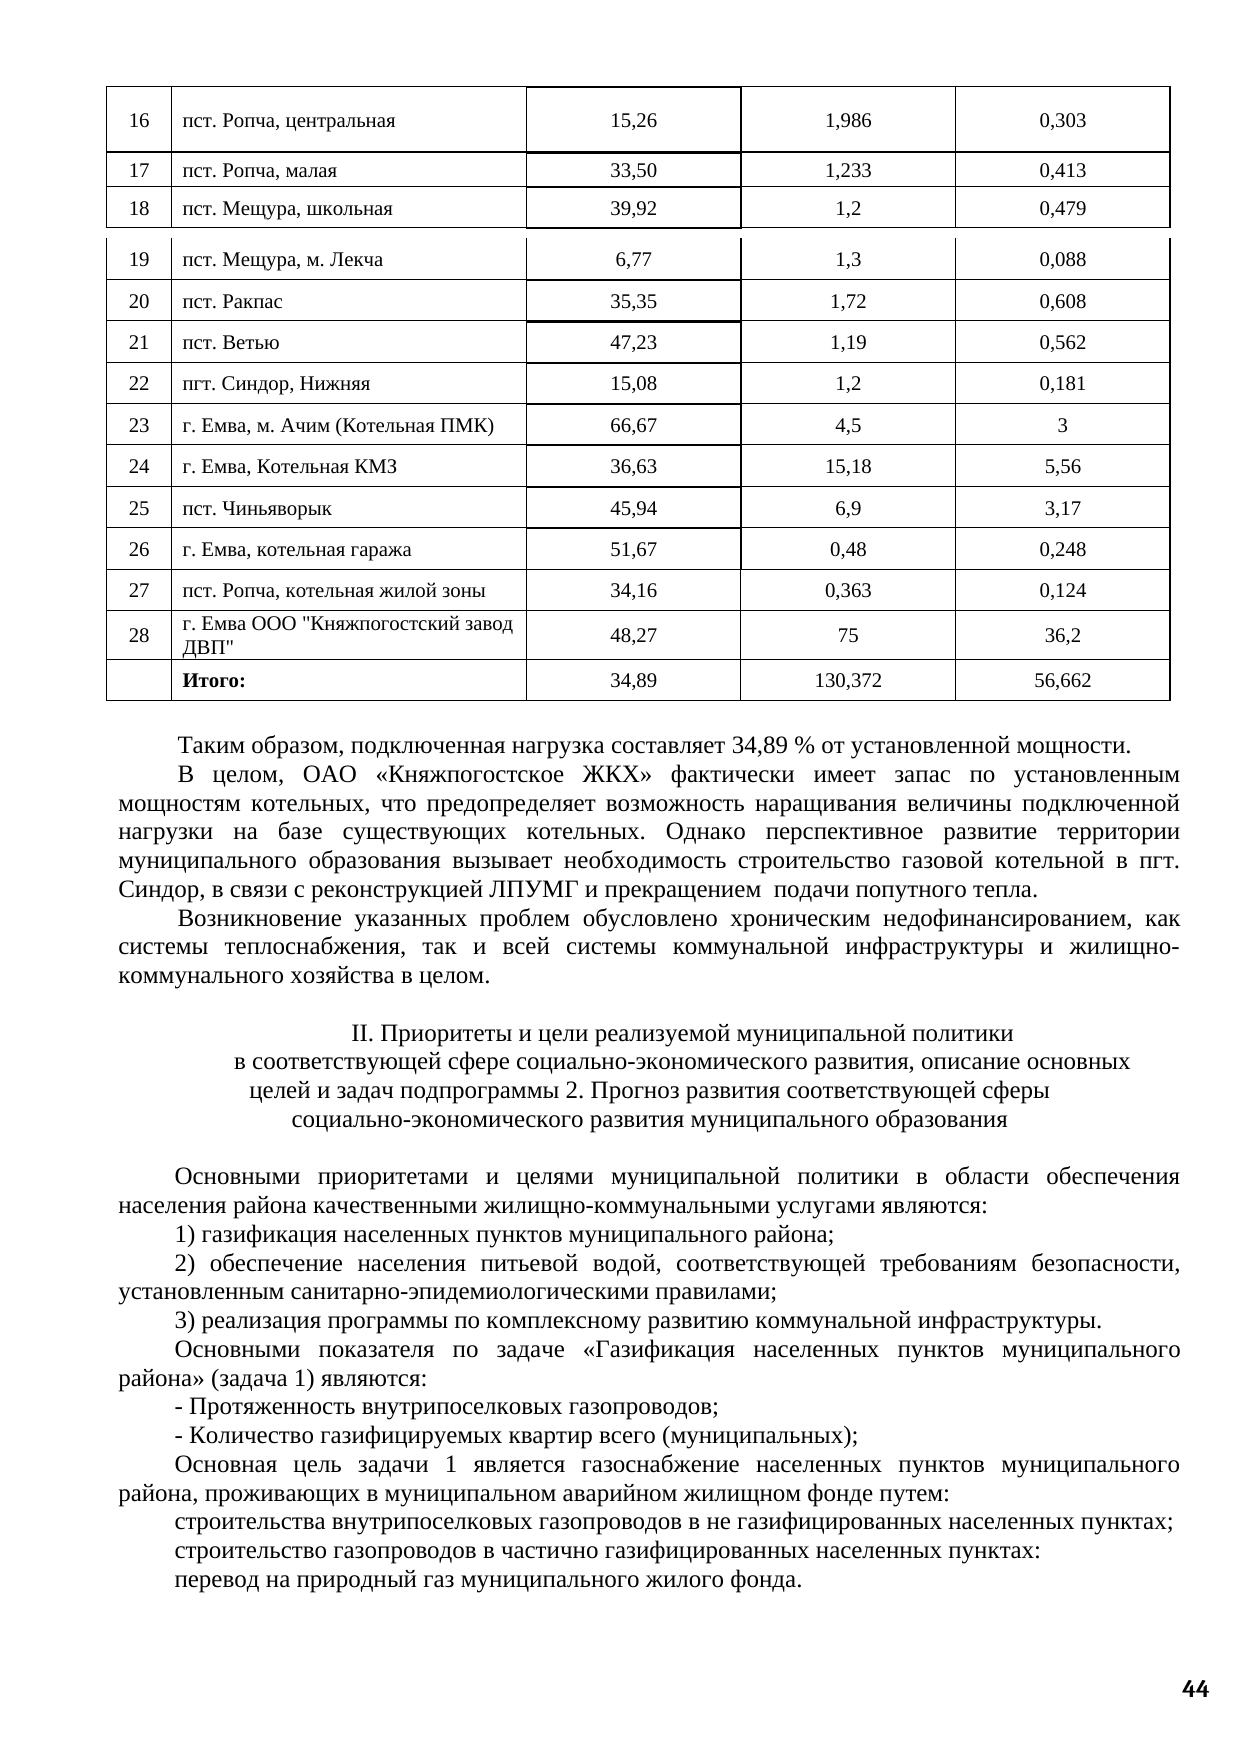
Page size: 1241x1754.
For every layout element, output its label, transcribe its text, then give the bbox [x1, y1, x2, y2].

text 1) газификация населенных пунктов муниципального района; [118, 1219, 1181, 1248]
table_cell 0,124 [956, 570, 1169, 610]
table_cell 17 [107, 153, 171, 186]
table_cell 23 [107, 404, 171, 444]
table_cell 34,16 [527, 570, 740, 610]
table_cell 15,08 [527, 364, 740, 403]
table_cell пст. Мещура, м. Лекча [172, 238, 526, 279]
table_cell 39,92 [527, 188, 740, 227]
table_cell 20 [107, 280, 171, 320]
table_cell 28 [107, 611, 171, 659]
table_cell 0,562 [956, 321, 1169, 362]
table_cell 0,413 [956, 153, 1169, 186]
table_cell 56,662 [956, 660, 1169, 700]
table_cell 26 [107, 528, 171, 568]
table_cell г. Емва, Котельная КМЗ [172, 445, 526, 486]
table_cell пгт. Синдор, Нижняя [172, 363, 526, 403]
table_cell г. Емва, м. Ачим (Котельная ПМК) [172, 404, 526, 444]
text в соответствующей сфере социально-экономического развития, описание основных [118, 1046, 1181, 1075]
table_cell 1,233 [742, 153, 955, 186]
table_cell 3,17 [956, 487, 1169, 527]
text Возникновение указанных проблем обусловлено хроническим недофинансированием, как системы теплоснабжения, так и всей системы коммунальной инфраструктуры и жилищно-коммунального хозяйства в целом. [118, 903, 1181, 989]
table_cell 0,248 [956, 528, 1169, 568]
table_cell Итого: [172, 660, 526, 700]
table_cell 25 [107, 487, 171, 527]
table_cell 51,67 [527, 529, 740, 568]
text социально-экономического развития муниципального образования [118, 1104, 1181, 1133]
table_cell 75 [741, 611, 955, 659]
text В целом, ОАО «Княжпогостское ЖКХ» фактически имеет запас по установленным мощностям котельных, что предопределяет возможность наращивания величины подключенной нагрузки на базе существующих котельных. Однако перспективное развитие территории муниципального образования вызывает необходимость строительство газовой котельной в пгт. Синдор, в связи с реконструкцией ЛПУМГ и прекращением подачи попутного тепла. [118, 759, 1181, 903]
table_cell 16 [107, 87, 171, 151]
table_cell 1,3 [742, 238, 955, 279]
text Основными показателя по задаче «Газификация населенных пунктов муниципального района» (задача 1) являются: [118, 1334, 1181, 1391]
table_cell 66,67 [527, 405, 740, 444]
table_cell 4,5 [742, 404, 955, 444]
table_cell г. Емва, котельная гаража [172, 528, 526, 568]
text Основными приоритетами и целями муниципальной политики в области обеспечения населения района качественными жилищно-коммунальными услугами являются: [118, 1161, 1181, 1219]
table_cell 33,50 [527, 154, 740, 186]
table_cell 21 [107, 321, 171, 362]
table_cell 36,2 [956, 611, 1169, 659]
table_cell пст. Ракпас [172, 280, 526, 320]
table_cell пст. Ропча, котельная жилой зоны [172, 570, 526, 610]
table_cell 1,2 [742, 187, 955, 227]
text 2) обеспечение населения питьевой водой, соответствующей требованиям безопасности, установленным санитарно-эпидемиологическими правилами; [118, 1248, 1181, 1305]
table_cell г. Емва ООО "Княжпогостский завод ДВП" [172, 611, 526, 659]
table_cell 0,303 [956, 87, 1169, 151]
text - Протяженность внутрипоселковых газопроводов; [118, 1391, 1181, 1420]
table_cell 5,56 [956, 445, 1169, 486]
table_cell 48,27 [527, 611, 740, 659]
table_cell 0,088 [956, 238, 1169, 279]
text 3) реализация программы по комплексному развитию коммунальной инфраструктуры. [118, 1305, 1181, 1334]
table_cell 6,77 [527, 238, 740, 279]
table_cell 1,72 [742, 280, 955, 320]
table_cell 130,372 [741, 660, 955, 700]
text Таким образом, подключенная нагрузка составляет 34,89 % от установленной мощности. [118, 730, 1181, 759]
table_cell 27 [107, 570, 171, 610]
table_cell 36,63 [527, 446, 740, 486]
table_cell 15,18 [742, 445, 955, 486]
table_cell 45,94 [527, 488, 740, 527]
table_cell пст. Чиньяворык [172, 487, 526, 527]
table_cell 24 [107, 445, 171, 486]
text строительства внутрипоселковых газопроводов в не газифицированных населенных пунктах; [118, 1506, 1181, 1535]
table_cell 1,986 [742, 87, 955, 151]
table_cell 35,35 [527, 281, 740, 320]
table_cell 0,363 [741, 570, 955, 610]
table_cell 15,26 [527, 88, 740, 151]
table_cell 18 [107, 187, 171, 227]
table_cell 0,48 [742, 528, 955, 568]
table_cell 19 [107, 238, 171, 279]
table_cell 1,2 [742, 363, 955, 403]
table_cell 0,608 [956, 280, 1169, 320]
table_cell пст. Ветью [172, 321, 526, 362]
text Основная цель задачи 1 является газоснабжение населенных пунктов муниципального района, проживающих в муниципальном аварийном жилищном фонде путем: [118, 1449, 1181, 1506]
text целей и задач подпрограммы 2. Прогноз развития соответствующей сферы [118, 1075, 1181, 1104]
table_cell 47,23 [527, 323, 740, 362]
table_cell 34,89 [527, 660, 740, 700]
text перевод на природный газ муниципального жилого фонда. [118, 1564, 1181, 1593]
table_cell пст. Ропча, малая [172, 153, 526, 186]
text строительство газопроводов в частично газифицированных населенных пунктах: [118, 1535, 1181, 1564]
table_cell [107, 660, 171, 700]
table_cell 1,19 [742, 321, 955, 362]
table_cell 3 [956, 404, 1169, 444]
table_cell 0,479 [956, 187, 1169, 227]
table_cell пст. Мещура, школьная [172, 187, 526, 227]
text II. Приоритеты и цели реализуемой муниципальной политики [118, 1018, 1181, 1046]
table_cell 6,9 [742, 487, 955, 527]
table_cell пст. Ропча, центральная [172, 87, 526, 151]
table_cell 0,181 [956, 363, 1169, 403]
text - Количество газифицируемых квартир всего (муниципальных); [118, 1420, 1181, 1449]
table_cell 22 [107, 363, 171, 403]
